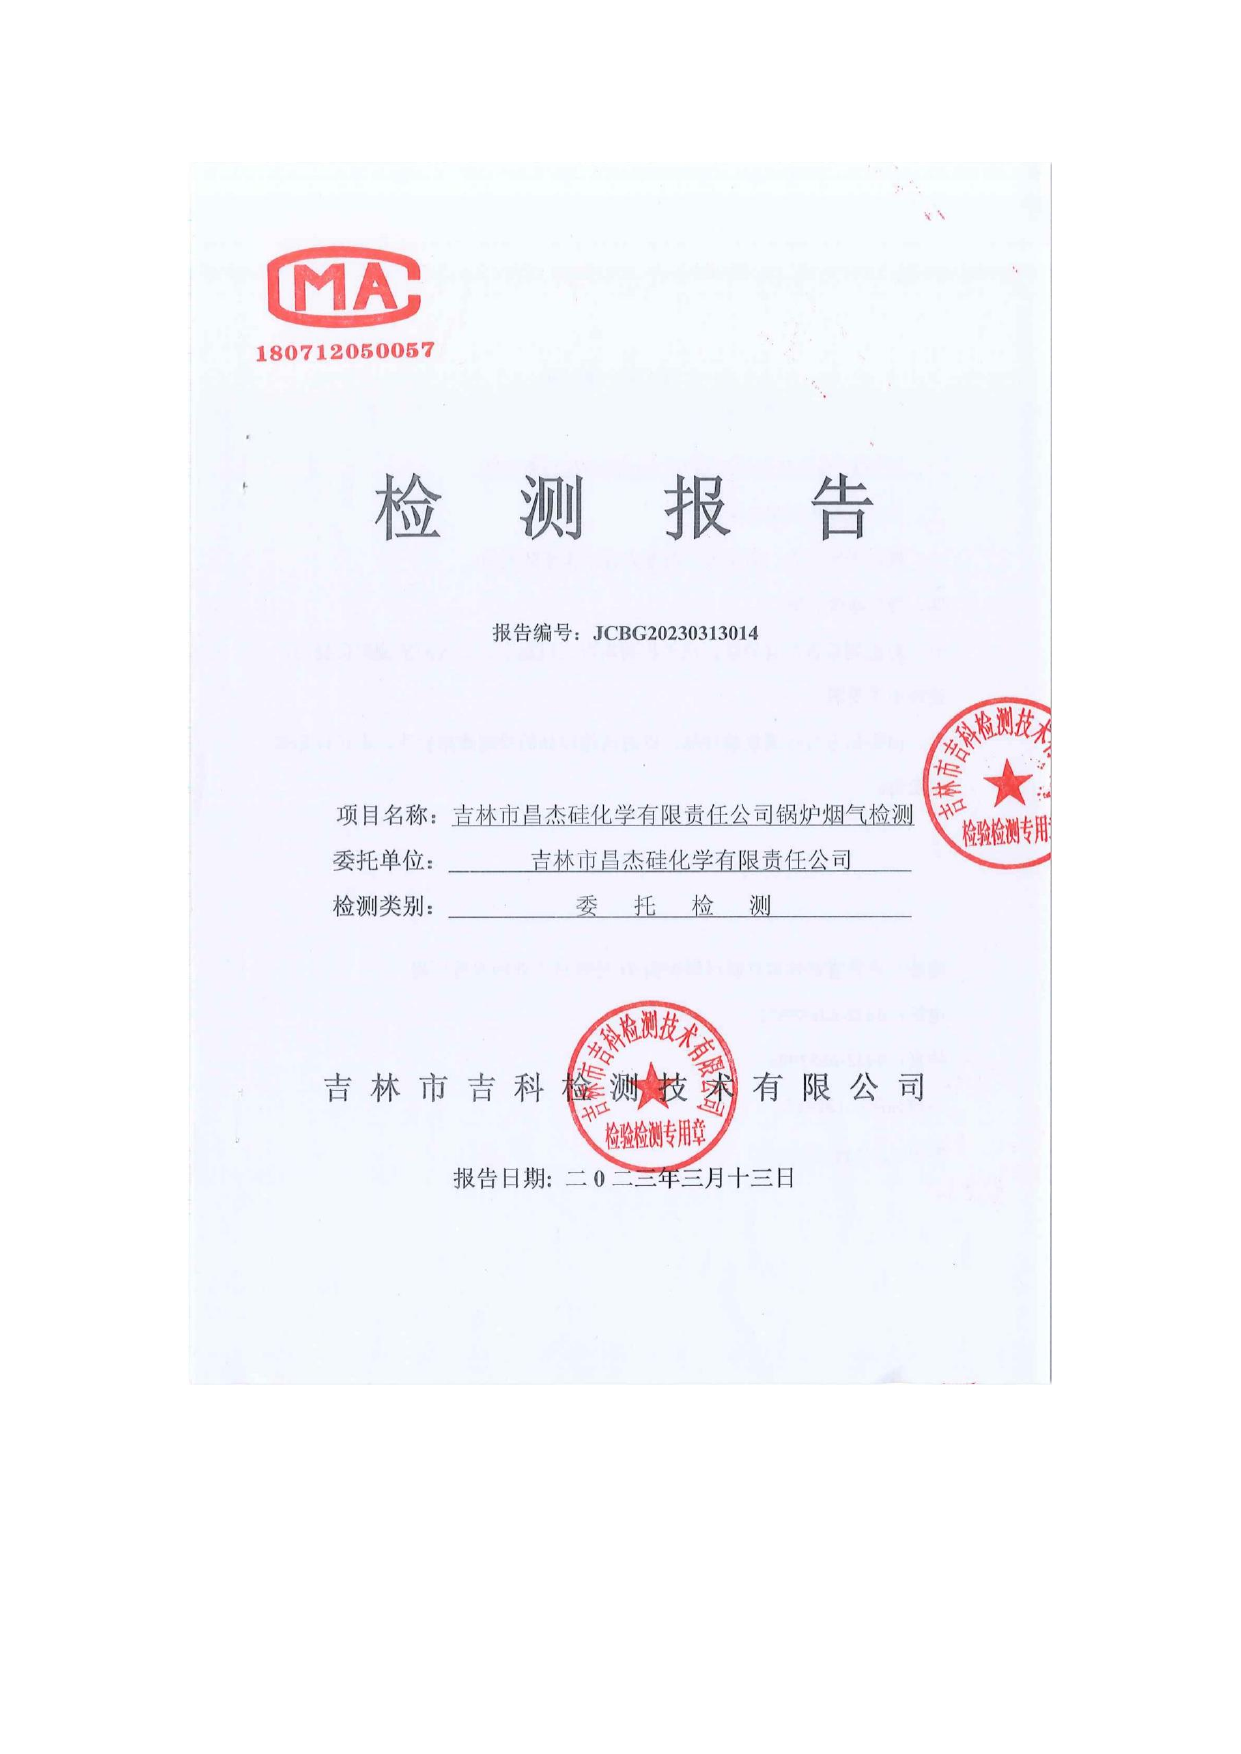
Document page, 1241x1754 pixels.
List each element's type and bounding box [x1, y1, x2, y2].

picture [187, 162, 1052, 1385]
